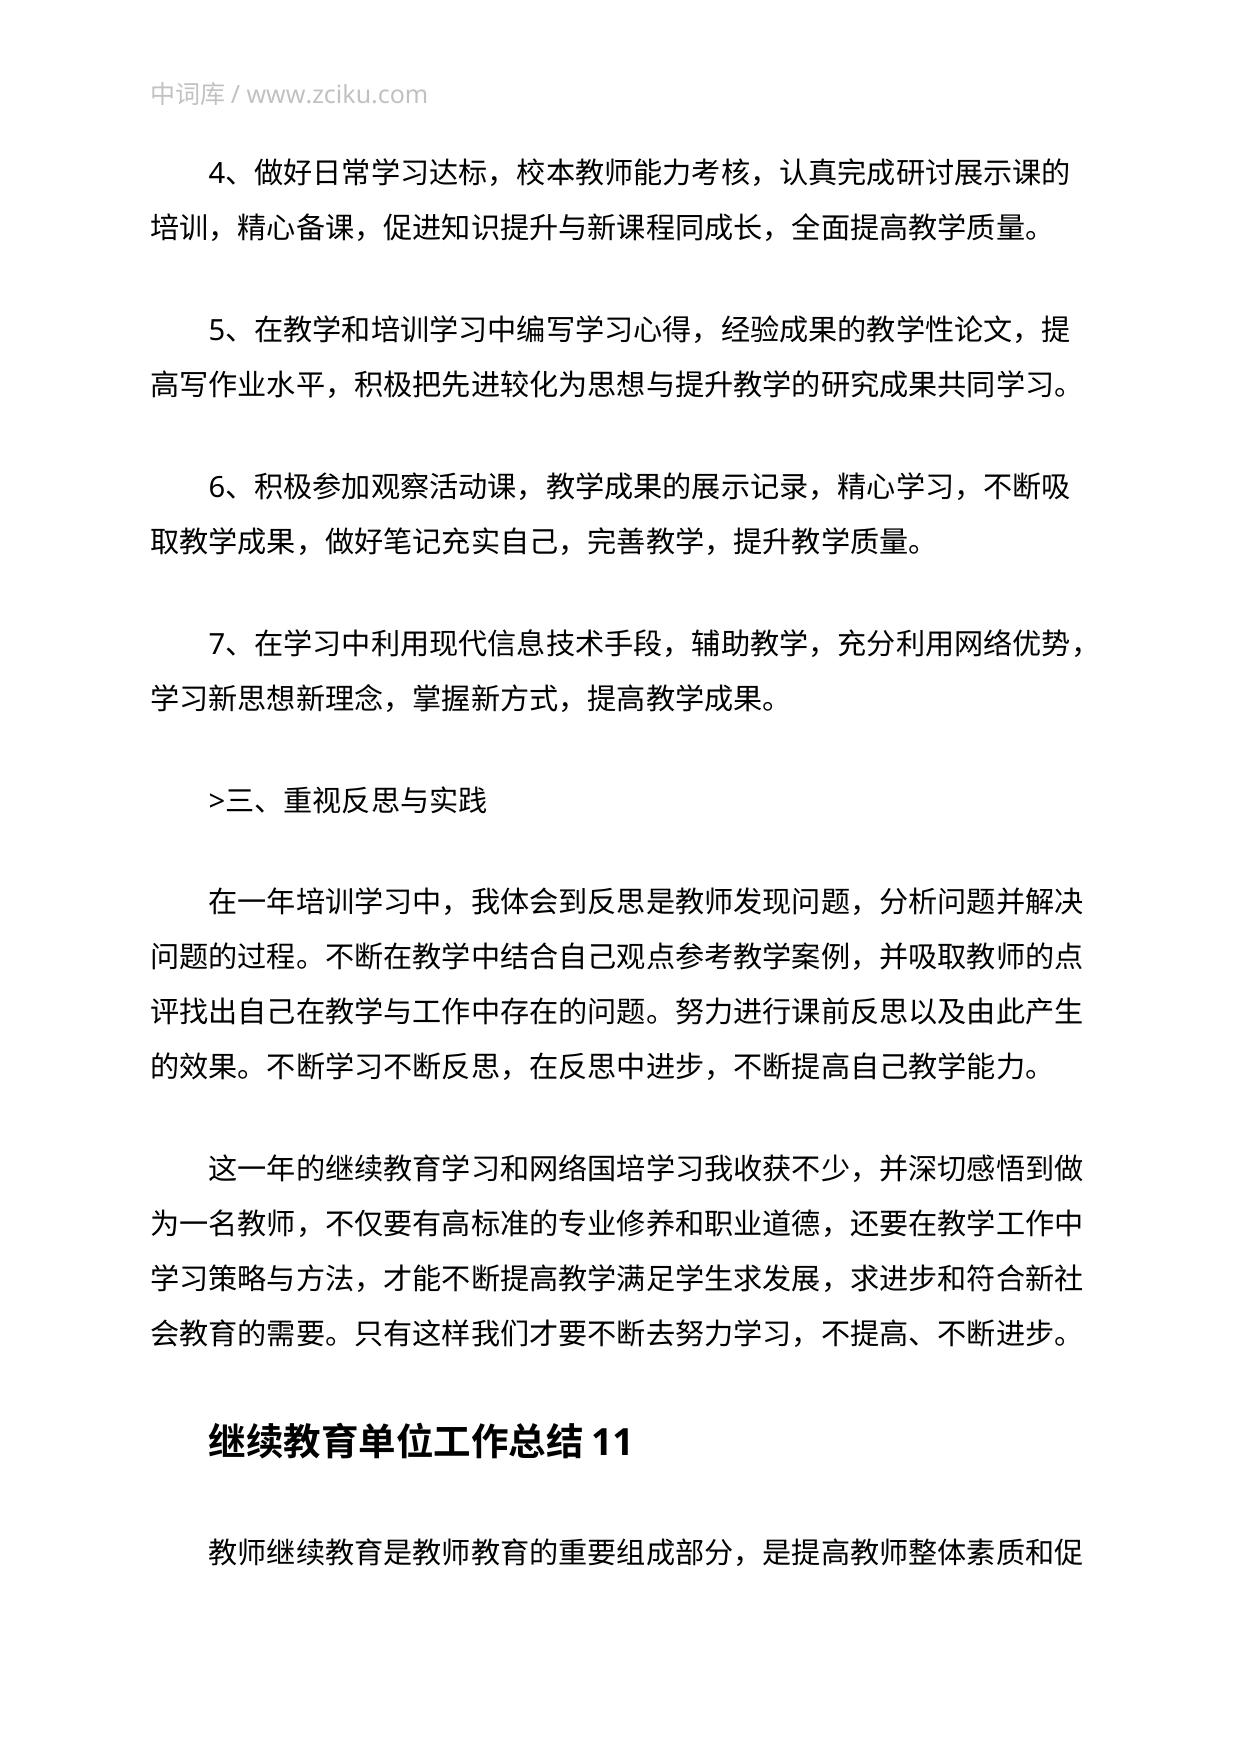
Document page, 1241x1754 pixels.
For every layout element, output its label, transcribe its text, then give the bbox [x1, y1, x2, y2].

text 4、做好日常学习达标，校本教师能力考核，认真完成研讨展示课的培训，精心备课，促进知识提升与新课程同成长，全面提高教学质量。 [150, 150, 1090, 247]
text 6、积极参加观察活动课，教学成果的展示记录，精心学习，不断吸取教学成果，做好笔记充实自己，完善教学，提升教学质量。 [150, 463, 1090, 561]
text 7、在学习中利用现代信息技术手段，辅助教学，充分利用网络优势，学习新思想新理念，掌握新方式，提高教学成果。 [150, 620, 1090, 718]
text 这一年的继续教育学习和网络国培学习我收获不少，并深切感悟到做为一名教师，不仅要有高标准的专业修养和职业道德，还要在教学工作中学习策略与方法，才能不断提高教学满足学生求发展，求进步和符合新社会教育的需要。只有这样我们才要不断去努力学习，不提高、不断进步。 [150, 1146, 1090, 1352]
text 在一年培训学习中，我体会到反思是教师发现问题，分析问题并解决问题的过程。不断在教学中结合自己观点参考教学案例，并吸取教师的点评找出自己在教学与工作中存在的问题。努力进行课前反思以及由此产生的效果。不断学习不断反思，在反思中进步，不断提高自己教学能力。 [150, 879, 1090, 1086]
text 继续教育单位工作总结11 [150, 1412, 1090, 1466]
text 5、在教学和培训学习中编写学习心得，经验成果的教学性论文，提高写作业水平，积极把先进较化为思想与提升教学的研究成果共同学习。 [150, 307, 1090, 404]
text >三、重视反思与实践 [150, 777, 1090, 819]
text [150, 1529, 1090, 1572]
